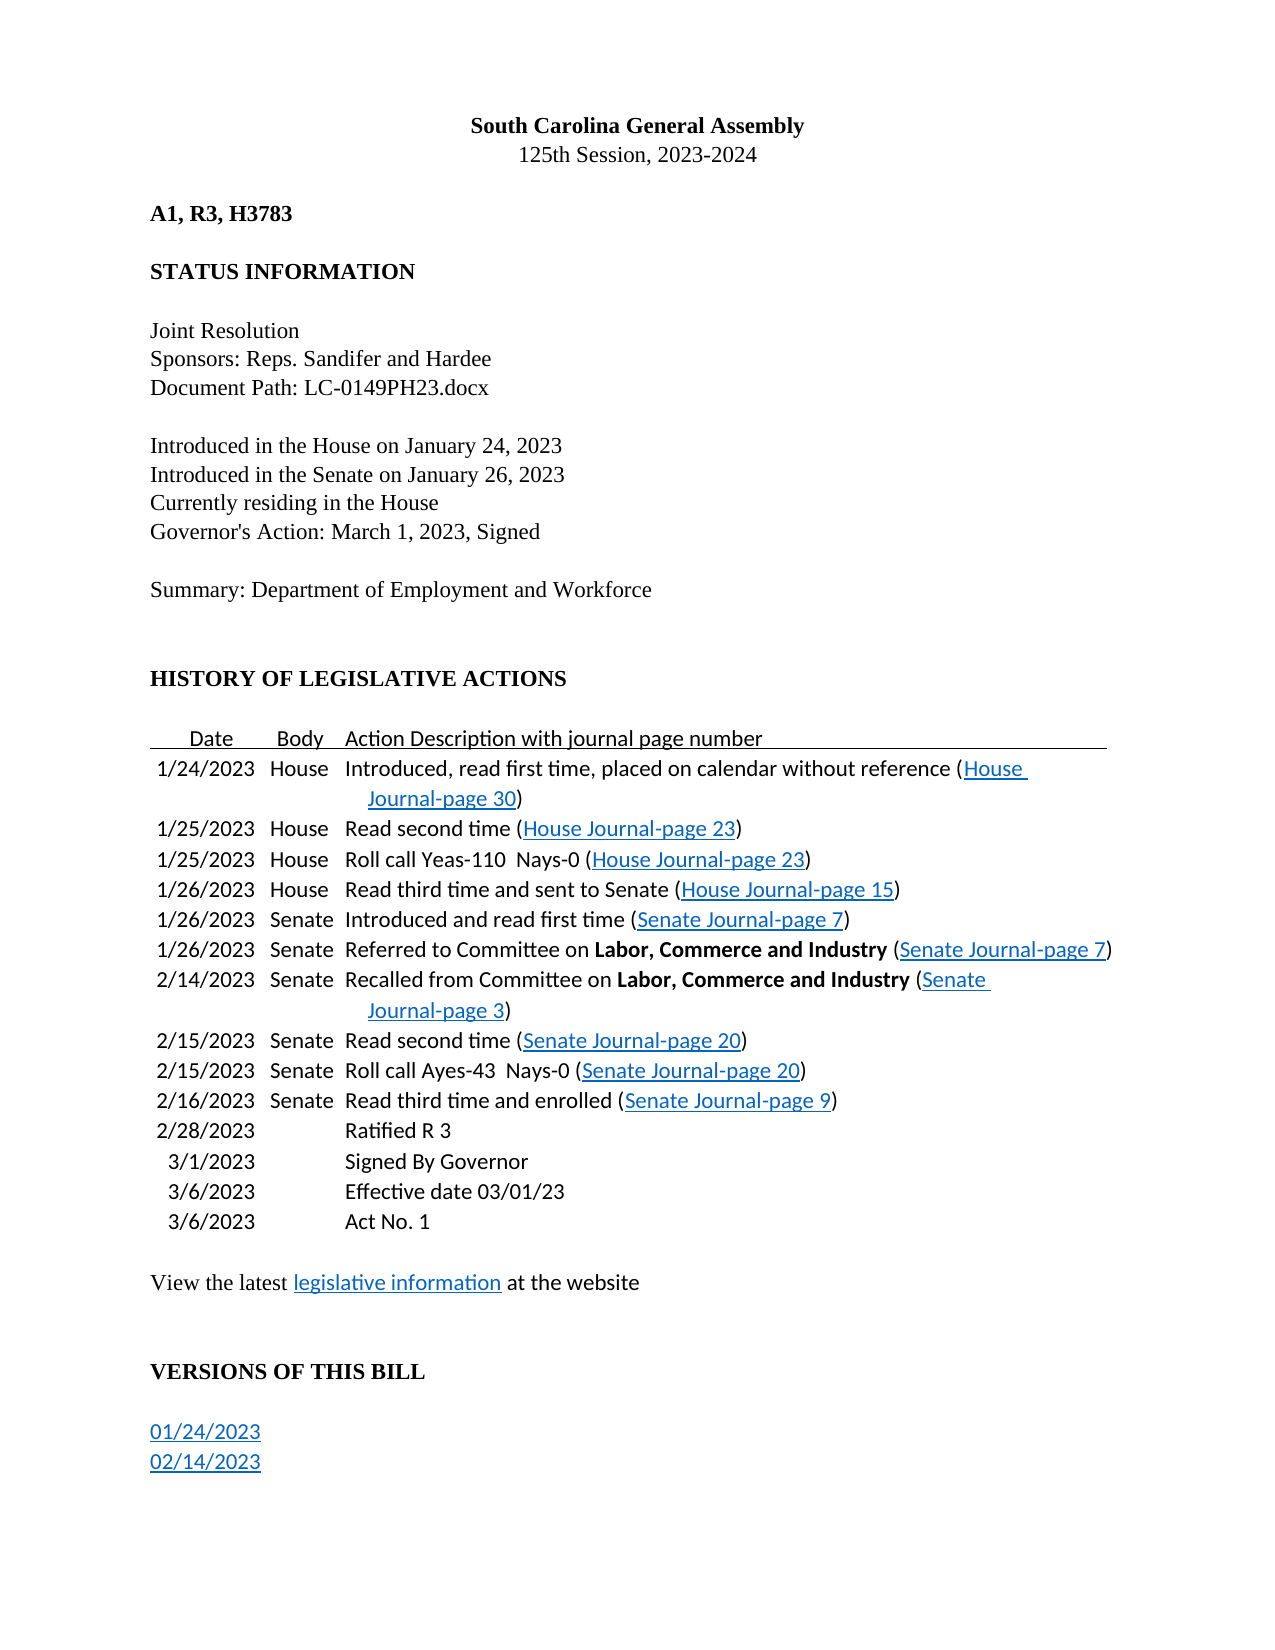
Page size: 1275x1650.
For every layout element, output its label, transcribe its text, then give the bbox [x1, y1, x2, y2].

text 1/24/2023 House Introduced, read first time, placed on calendar without reference (House Journal-page 30) [150, 754, 1125, 812]
text View the latest legislative information at the website [150, 1268, 1125, 1296]
text 3/6/2023 Effective date 03/01/23 [150, 1177, 1125, 1205]
text 2/14/2023 Senate Recalled from Committee on Labor, Commerce and Industry (Senate Journal-page 3) [150, 966, 1125, 1024]
text 1/25/2023 House Read second time (House Journal-page 23) [150, 814, 1125, 842]
text Summary: Department of Employment and Workforce [150, 576, 1125, 603]
text Currently residing in the House [150, 489, 1125, 516]
text Sponsors: Reps. Sandifer and Hardee [150, 345, 1125, 372]
text Introduced in the House on January 24, 2023 [150, 432, 1125, 459]
text 1/25/2023 House Roll call Yeas-110 Nays-0 (House Journal-page 23) [150, 845, 1125, 873]
text Joint Resolution [150, 317, 1125, 343]
text STATUS INFORMATION [150, 258, 1125, 284]
text Governor's Action: March 1, 2023, Signed [150, 518, 1125, 544]
text South Carolina General Assembly [150, 112, 1125, 139]
text 01/24/2023 [150, 1417, 1125, 1445]
text 2/16/2023 Senate Read third time and enrolled (Senate Journal-page 9) [150, 1086, 1125, 1114]
text 3/6/2023 Act No. 1 [150, 1207, 1125, 1235]
text 125th Session, 2023-2024 [150, 141, 1125, 167]
text Date Body Action Description with journal page number [150, 724, 1125, 752]
text 2/28/2023 Ratified R 3 [150, 1117, 1125, 1144]
text 02/14/2023 [150, 1447, 1125, 1475]
text 1/26/2023 Senate Referred to Committee on Labor, Commerce and Industry (Senate Journal-page 7) [150, 935, 1125, 963]
text HISTORY OF LEGISLATIVE ACTIONS [150, 665, 1125, 692]
text Introduced in the Senate on January 26, 2023 [150, 461, 1125, 487]
text 1/26/2023 Senate Introduced and read first time (Senate Journal-page 7) [150, 905, 1125, 933]
text 2/15/2023 Senate Roll call Ayes-43 Nays-0 (Senate Journal-page 20) [150, 1056, 1125, 1084]
text 1/26/2023 House Read third time and sent to Senate (House Journal-page 15) [150, 875, 1125, 903]
text 2/15/2023 Senate Read second time (Senate Journal-page 20) [150, 1026, 1125, 1054]
text 3/1/2023 Signed By Governor [150, 1147, 1125, 1175]
text VERSIONS OF THIS BILL [150, 1358, 1125, 1384]
text Document Path: LC-0149PH23.docx [150, 374, 1125, 400]
text A1, R3, H3783 [150, 199, 1125, 226]
